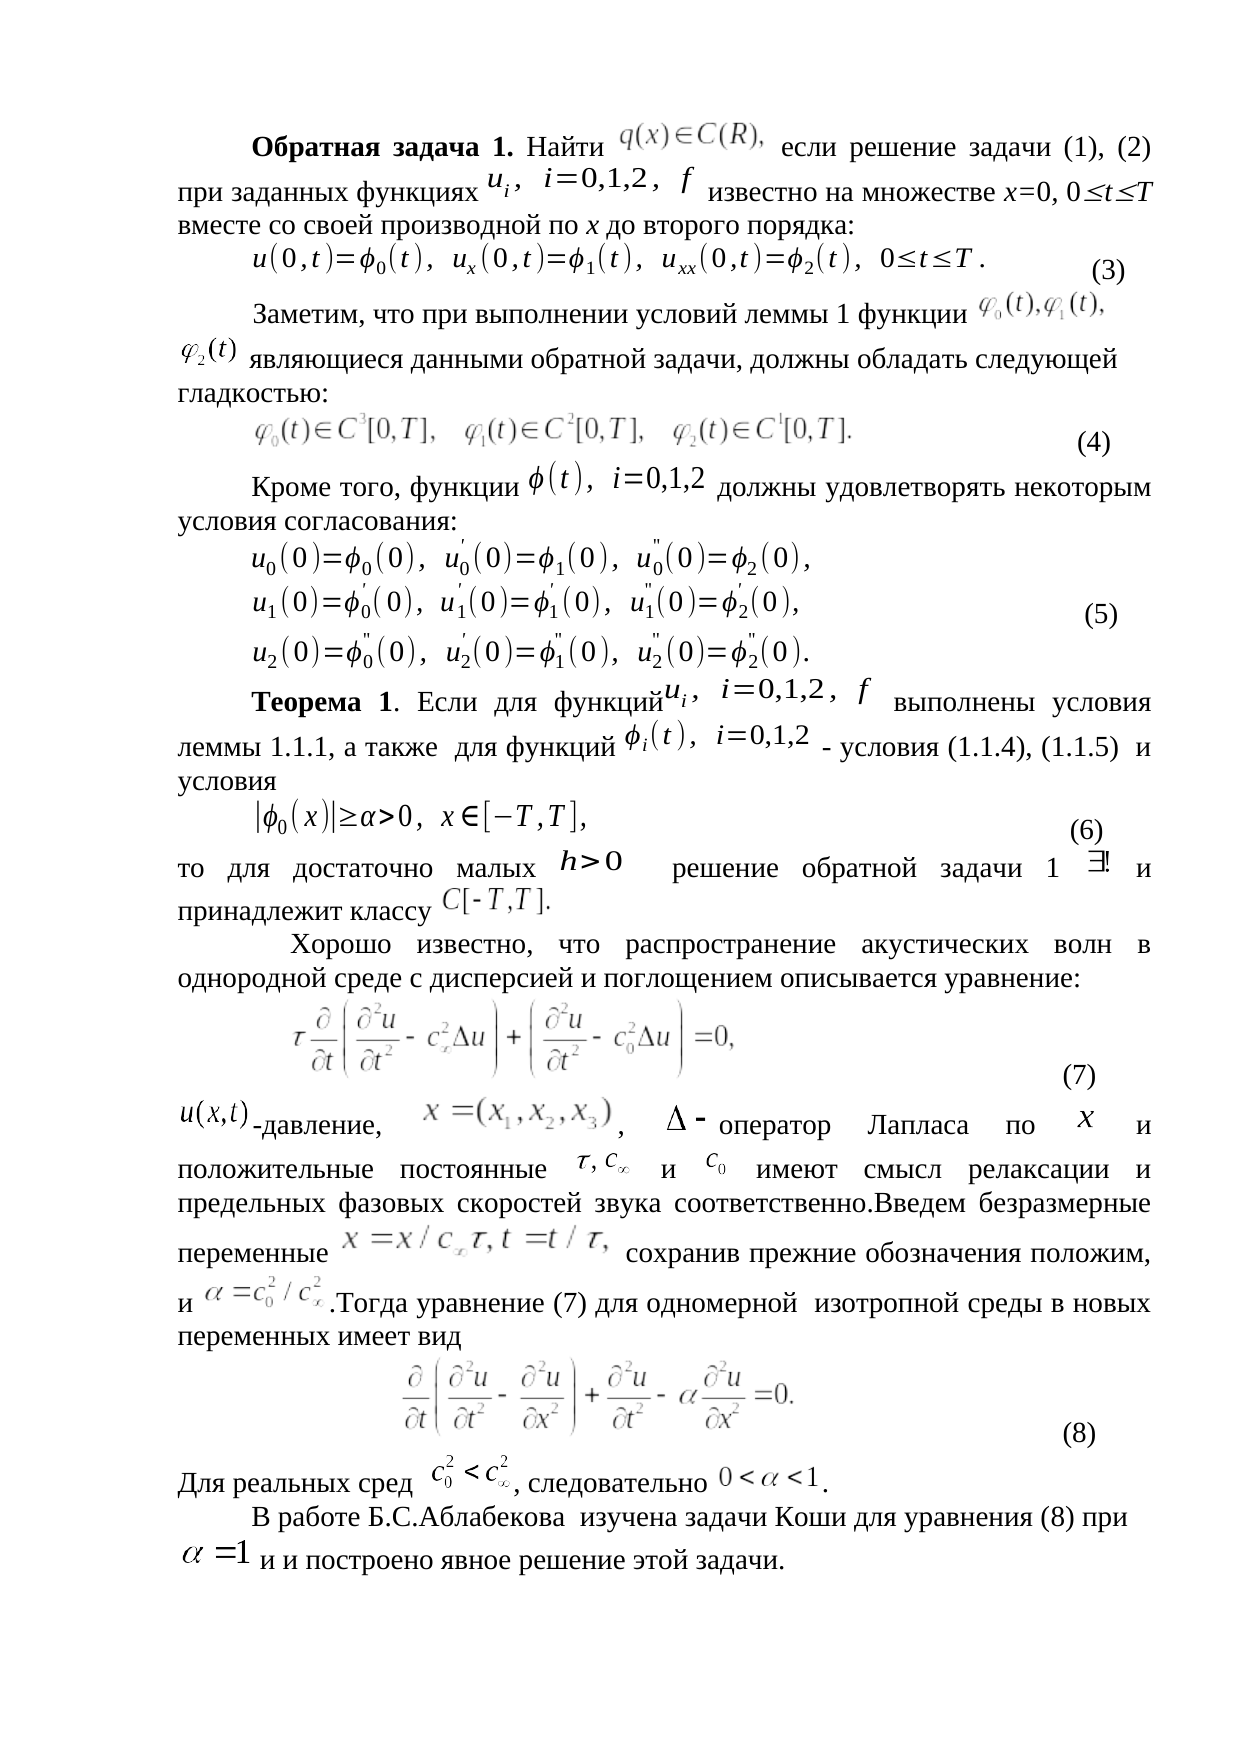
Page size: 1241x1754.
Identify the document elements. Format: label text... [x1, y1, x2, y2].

text В работе Б.С.Аблабекова изучена задачи Коши для уравнения (8) при и и построено явное решение этой задачи. [177, 1499, 1152, 1575]
text Теорема 1. Если для функций выполнены условия леммы 1.1.1, а также для функций - условия (1.1.4), (1.1.5) и условия [177, 673, 1152, 796]
text Кроме того, функции должны удовлетворять некоторым условия согласования: [177, 458, 1152, 536]
text Для реальных сред , следовательно . [177, 1449, 1152, 1499]
text (8) [177, 1352, 1152, 1449]
text (5) [177, 580, 1152, 630]
text (6) [177, 796, 1152, 846]
text Заметим, что при выполнении условий леммы 1 функции являющиеся данными обратной задачи, должны обладать следующей гладкостью: [177, 286, 1152, 408]
text то для достаточно малых решение обратной задачи 1 и принадлежит классу [177, 846, 1152, 927]
text (3) [177, 241, 1152, 286]
text Хорошо известно, что распространение акустических волн в однородной среде с дисперсией и поглощением описывается уравнение: [177, 927, 1152, 994]
text Обратная задача 1. Найти если решение задачи (1), (2) при заданных функциях известно на множестве х=0, 0tT вместе со своей производной по х до второго порядка: [177, 118, 1152, 241]
text (4) [177, 408, 1152, 458]
text (7) -давление, , оператор Лапласа по и положительные постоянные и имеют смысл релаксации и предельных фазовых скоростей звука соответственно.Введем безразмерные переменные сохранив прежние обозначения положим, и .Тогда уравнение (7) для одномерной изотропной среды в новых переменных имеет вид [177, 994, 1152, 1352]
